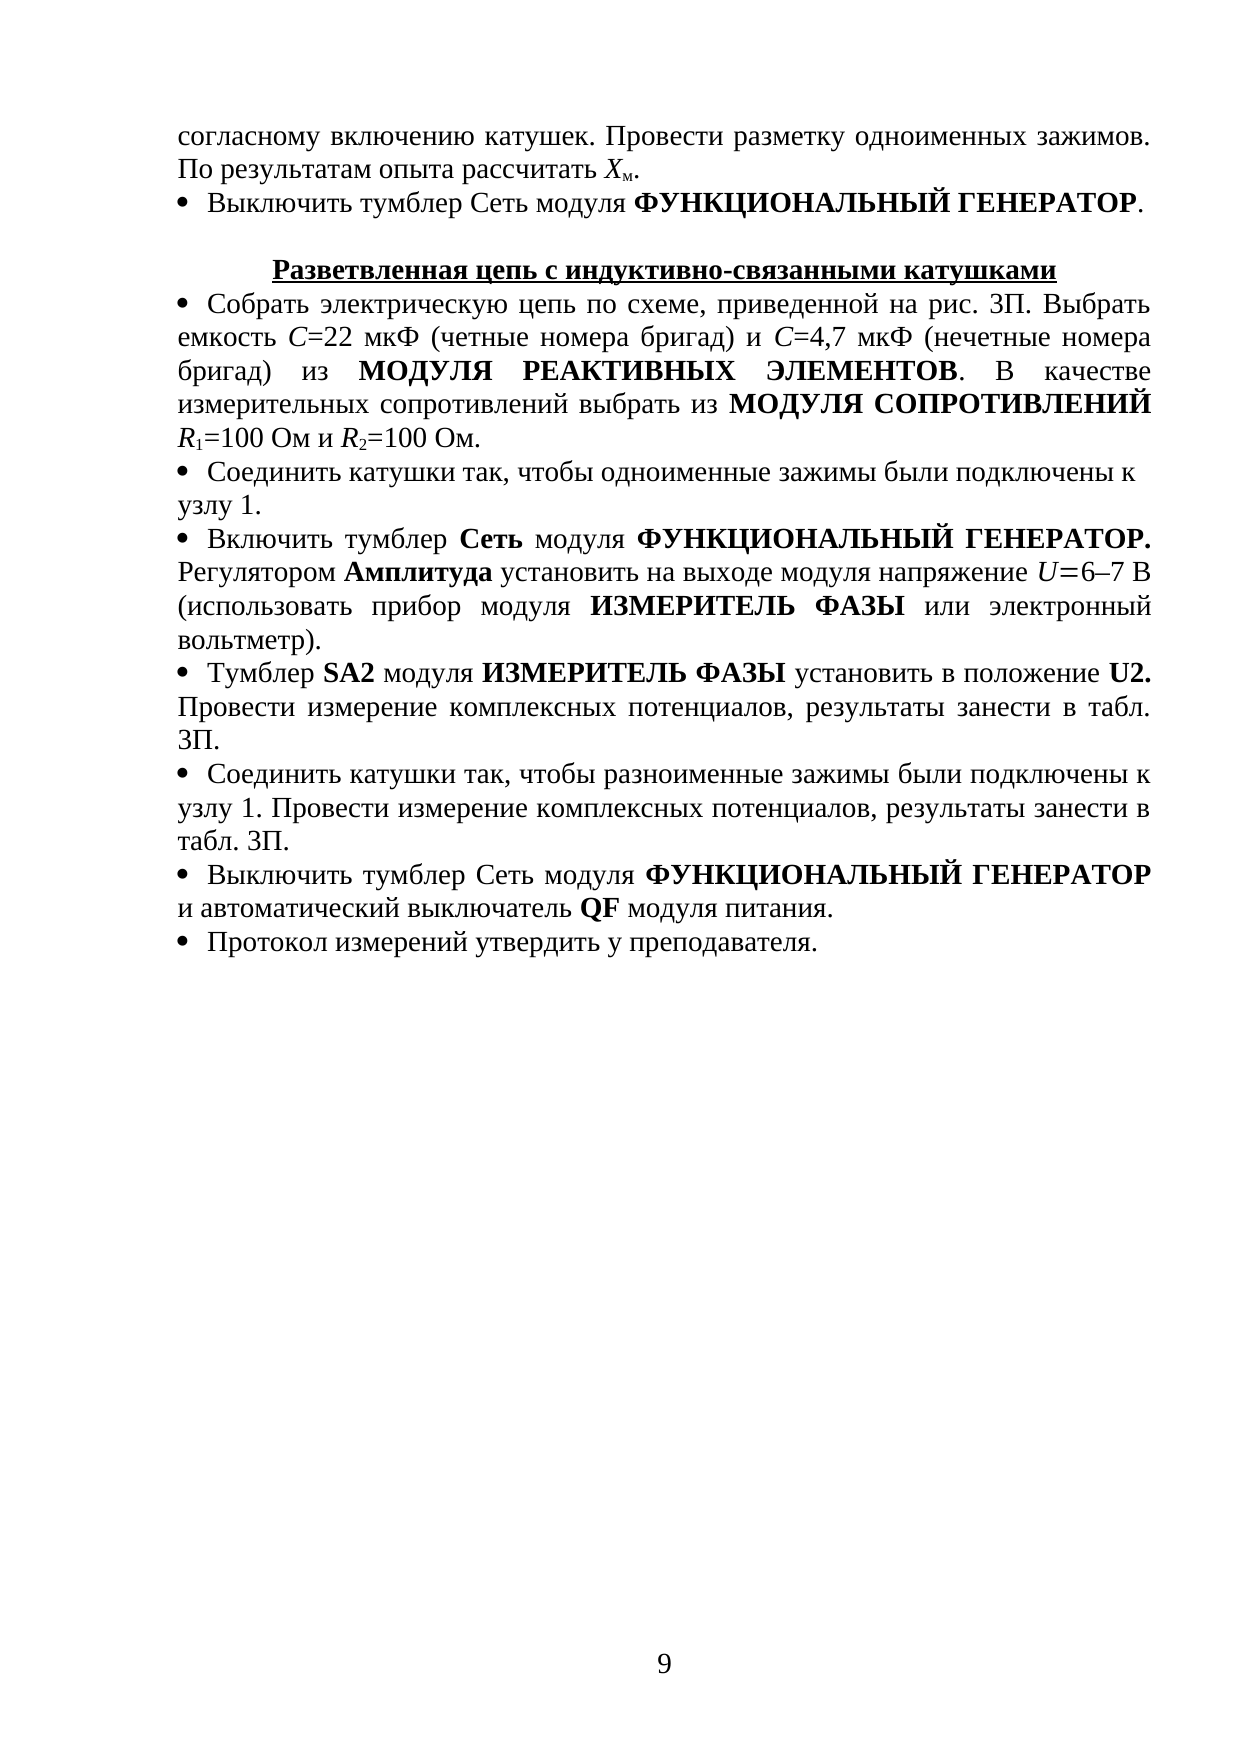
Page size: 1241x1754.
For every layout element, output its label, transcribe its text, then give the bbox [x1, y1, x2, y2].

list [177, 118, 1152, 185]
list Соединить катушки так, чтобы одноименные зажимы были подключены к узлу 1. [177, 454, 1152, 521]
list Протокол измерений утвердить у преподавателя. [177, 924, 1152, 958]
list Соединить катушки так, чтобы разноименные зажимы были подключены к узлу 1. Провести измерение комплексных потенциалов, результаты занести в табл. 3П. [177, 756, 1152, 857]
list Выключить тумблер Сеть модуля ФУНКЦИОНАЛЬНЫЙ ГЕНЕРАТОР. [177, 185, 1152, 219]
subtitle Разветвленная цепь с индуктивно-связанными катушками [177, 252, 1152, 286]
list Выключить тумблер Сеть модуля ФУНКЦИОНАЛЬНЫЙ ГЕНЕРАТОР и автоматический выключатель QF модуля питания. [177, 857, 1152, 924]
list Тумблер SA2 модуля ИЗМЕРИТЕЛЬ ФАЗЫ установить в положение U2. Провести измерение комплексных потенциалов, результаты занести в табл. 3П. [177, 655, 1152, 756]
list Включить тумблер Сеть модуля ФУНКЦИОНАЛЬНЫЙ ГЕНЕРАТОР. Регулятором Амплитуда установить на выходе модуля напряжение U6–7 В (использовать прибор модуля ИЗМЕРИТЕЛЬ ФАЗЫ или электронный вольтметр). [177, 521, 1152, 655]
list Собрать электрическую цепь по схеме, приведенной на рис. 3П. Выбрать емкость С=22 мкФ (четные номера бригад) и С=4,7 мкФ (нечетные номера бригад) из МОДУЛЯ РЕАКТИВНЫХ ЭЛЕМЕНТОВ. В качестве измерительных сопротивлений выбрать из МОДУЛЯ СОПРОТИВЛЕНИЙ R1=100 Ом и R2=100 Ом. [177, 286, 1152, 454]
